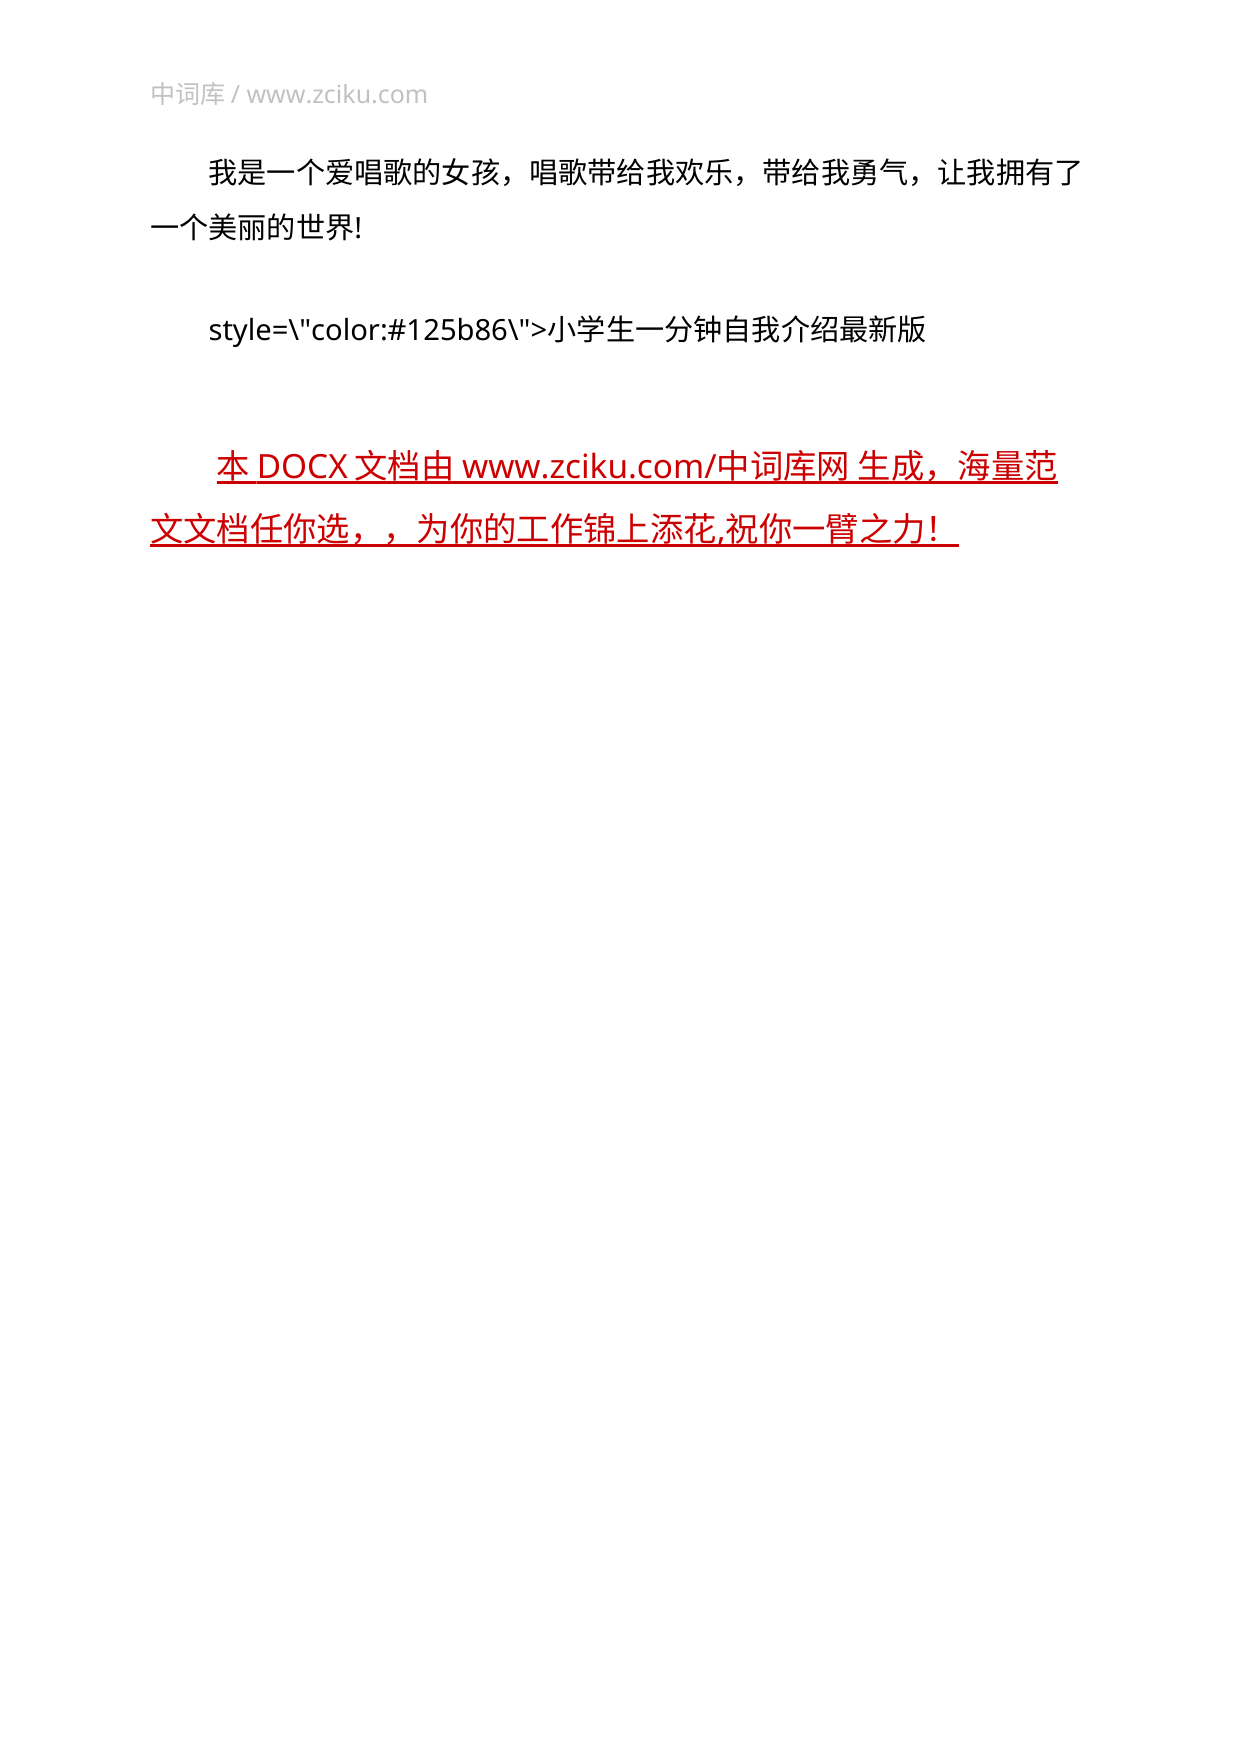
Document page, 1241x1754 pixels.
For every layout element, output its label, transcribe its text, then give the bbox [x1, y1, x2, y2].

text style=\"color:#125b86\">小学生一分钟自我介绍最新版 [150, 307, 1090, 349]
text 我是一个爱唱歌的女孩，唱歌带给我欢乐，带给我勇气，让我拥有了一个美丽的世界! [150, 150, 1090, 247]
text 本DOCX文档由 www.zciku.com/中词库网 生成，海量范文文档任你选，，为你的工作锦上添花,祝你一臂之力！ [150, 440, 1090, 551]
